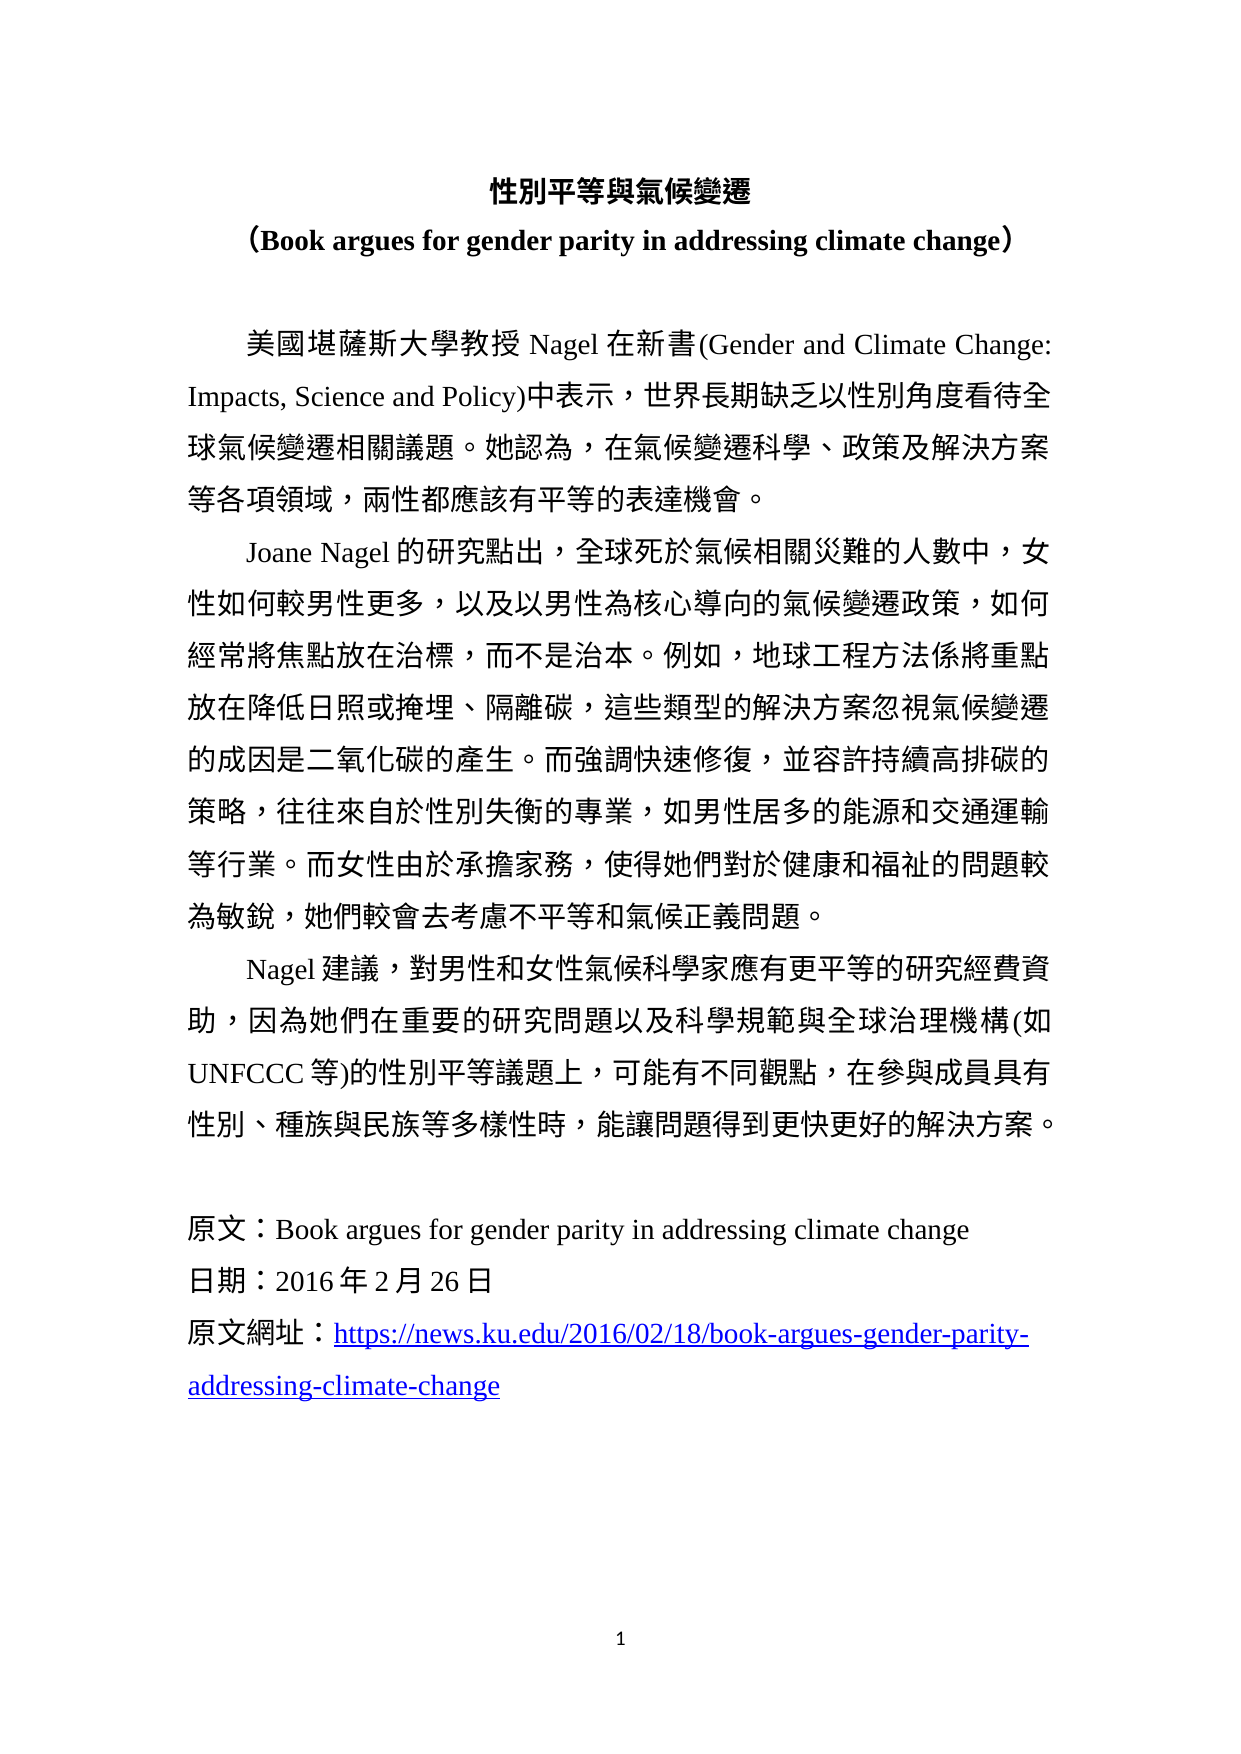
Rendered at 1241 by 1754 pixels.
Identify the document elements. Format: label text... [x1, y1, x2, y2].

text Nagel建議，對男性和女性氣候科學家應有更平等的研究經費資助，因為她們在重要的研究問題以及科學規範與全球治理機構(如UNFCCC等)的性別平等議題上，可能有不同觀點，在參與成員具有性別、種族與民族等多樣性時，能讓問題得到更快更好的解決方案。 [187, 937, 1053, 1146]
text 美國堪薩斯大學教授Nagel在新書(Gender and Climate Change: Impacts, Science and Policy)中表示，世界長期缺乏以性別角度看待全球氣候變遷相關議題。她認為，在氣候變遷科學、政策及解決方案等各項領域，兩性都應該有平等的表達機會。 [187, 312, 1053, 521]
text Joane Nagel的研究點出，全球死於氣候相關災難的人數中，女性如何較男性更多，以及以男性為核心導向的氣候變遷政策，如何經常將焦點放在治標，而不是治本。例如，地球工程方法係將重點放在降低日照或掩埋、隔離碳，這些類型的解決方案忽視氣候變遷的成因是二氧化碳的產生。而強調快速修復，並容許持續高排碳的策略，往往來自於性別失衡的專業，如男性居多的能源和交通運輸等行業。而女性由於承擔家務，使得她們對於健康和福祉的問題較為敏銳，她們較會去考慮不平等和氣候正義問題。 [187, 521, 1053, 937]
text 原文：Book argues for gender parity in addressing climate change [188, 1198, 1053, 1250]
text （Book argues for gender parity in addressing climate change） [158, 212, 1103, 260]
text 性別平等與氣候變遷 [188, 164, 1053, 212]
text 日期：2016年2月26日 [188, 1250, 1053, 1302]
text 原文網址：https://news.ku.edu/2016/02/18/book-argues-gender-parity-addressing-climate-change [188, 1302, 1053, 1406]
